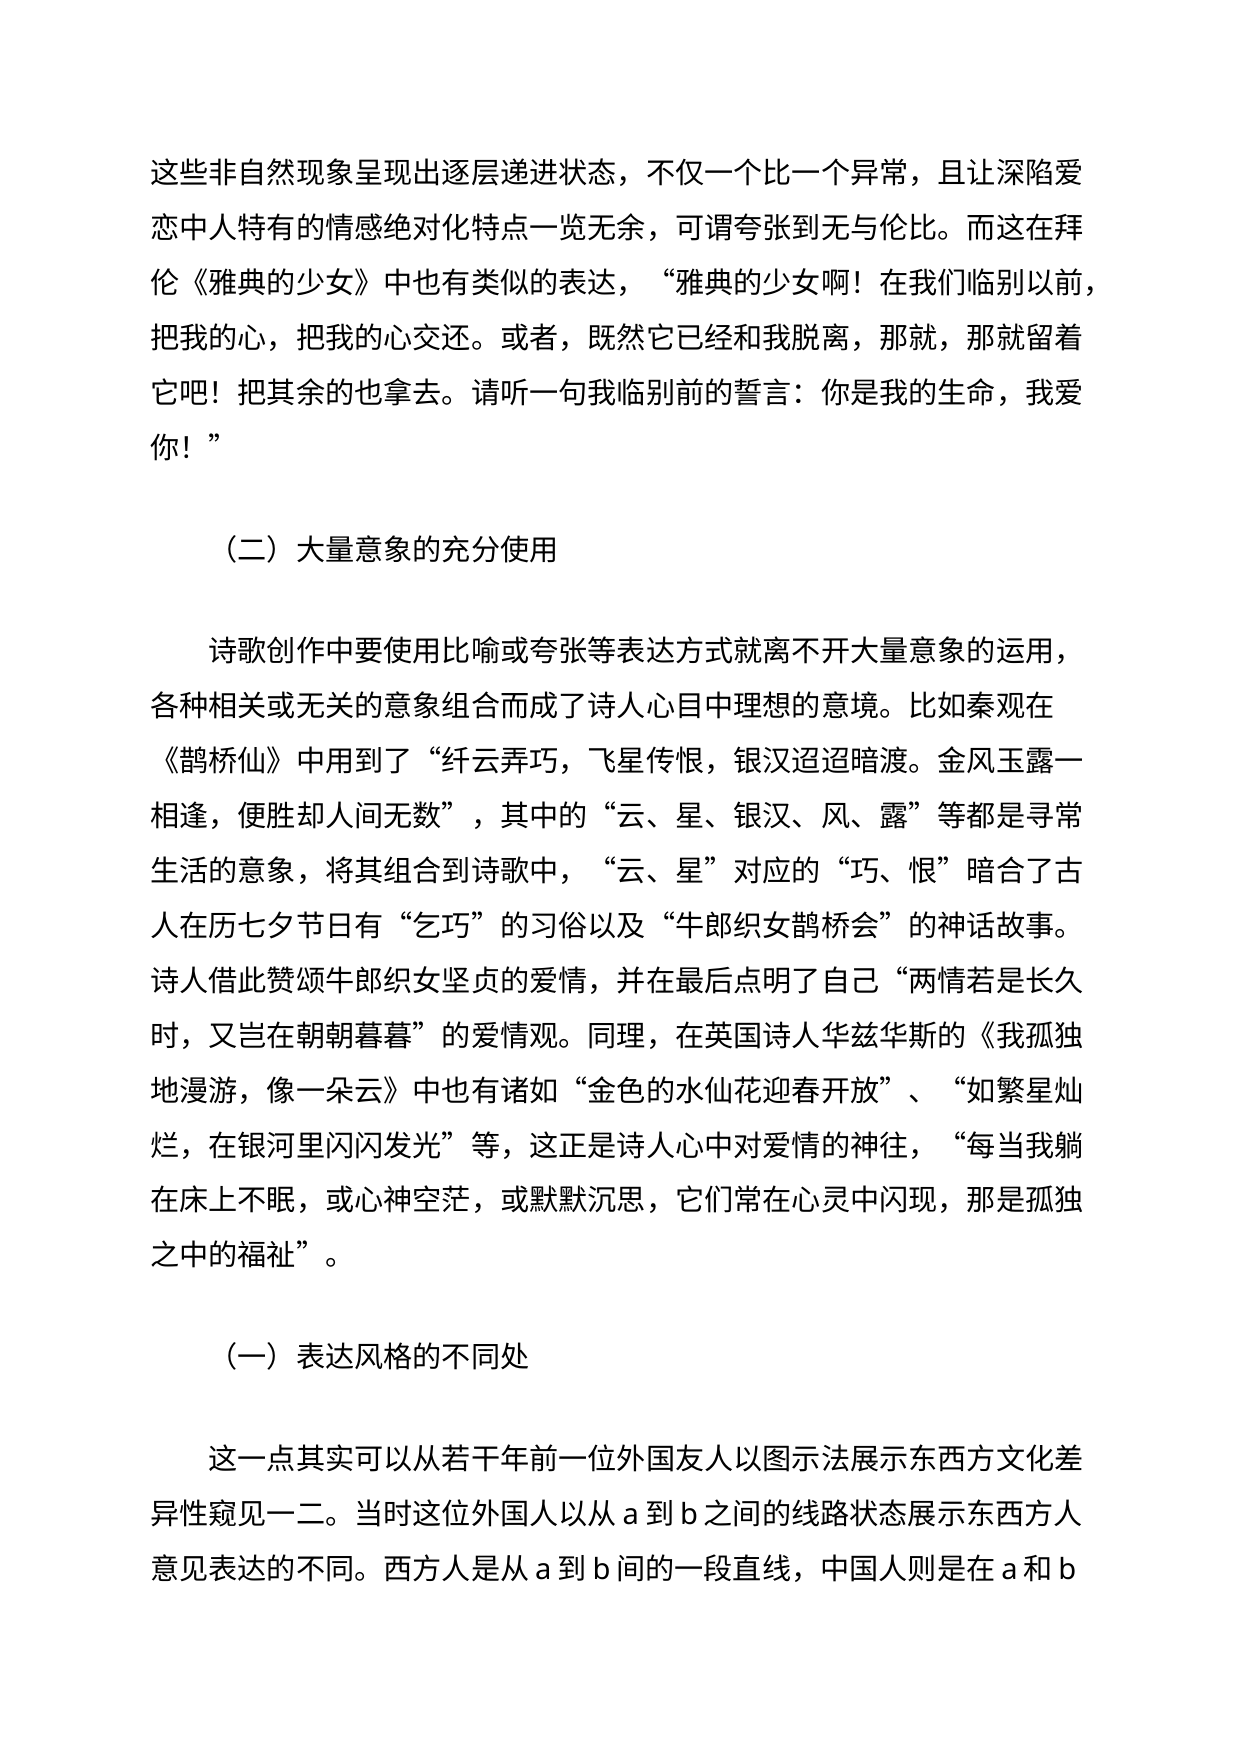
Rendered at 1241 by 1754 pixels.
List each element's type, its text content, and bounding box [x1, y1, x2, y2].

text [150, 1435, 1090, 1588]
text （一）表达风格的不同处 [150, 1334, 1090, 1376]
text 诗歌创作中要使用比喻或夸张等表达方式就离不开大量意象的运用，各种相关或无关的意象组合而成了诗人心目中理想的意境。比如秦观在《鹊桥仙》中用到了“纤云弄巧，飞星传恨，银汉迢迢暗渡。金风玉露一相逢，便胜却人间无数”，其中的“云、星、银汉、风、露”等都是寻常生活的意象，将其组合到诗歌中，“云、星”对应的“巧、恨”暗合了古人在历七夕节日有“乞巧”的习俗以及“牛郎织女鹊桥会”的神话故事。诗人借此赞颂牛郎织女坚贞的爱情，并在最后点明了自己“两情若是长久时，又岂在朝朝暮暮”的爱情观。同理，在英国诗人华兹华斯的《我孤独地漫游，像一朵云》中也有诸如“金色的水仙花迎春开放”、“如繁星灿烂，在银河里闪闪发光”等，这正是诗人心中对爱情的神往，“每当我躺在床上不眠，或心神空茫，或默默沉思，它们常在心灵中闪现，那是孤独之中的福祉”。 [150, 628, 1090, 1274]
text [150, 150, 1090, 467]
text （二）大量意象的充分使用 [150, 526, 1090, 568]
